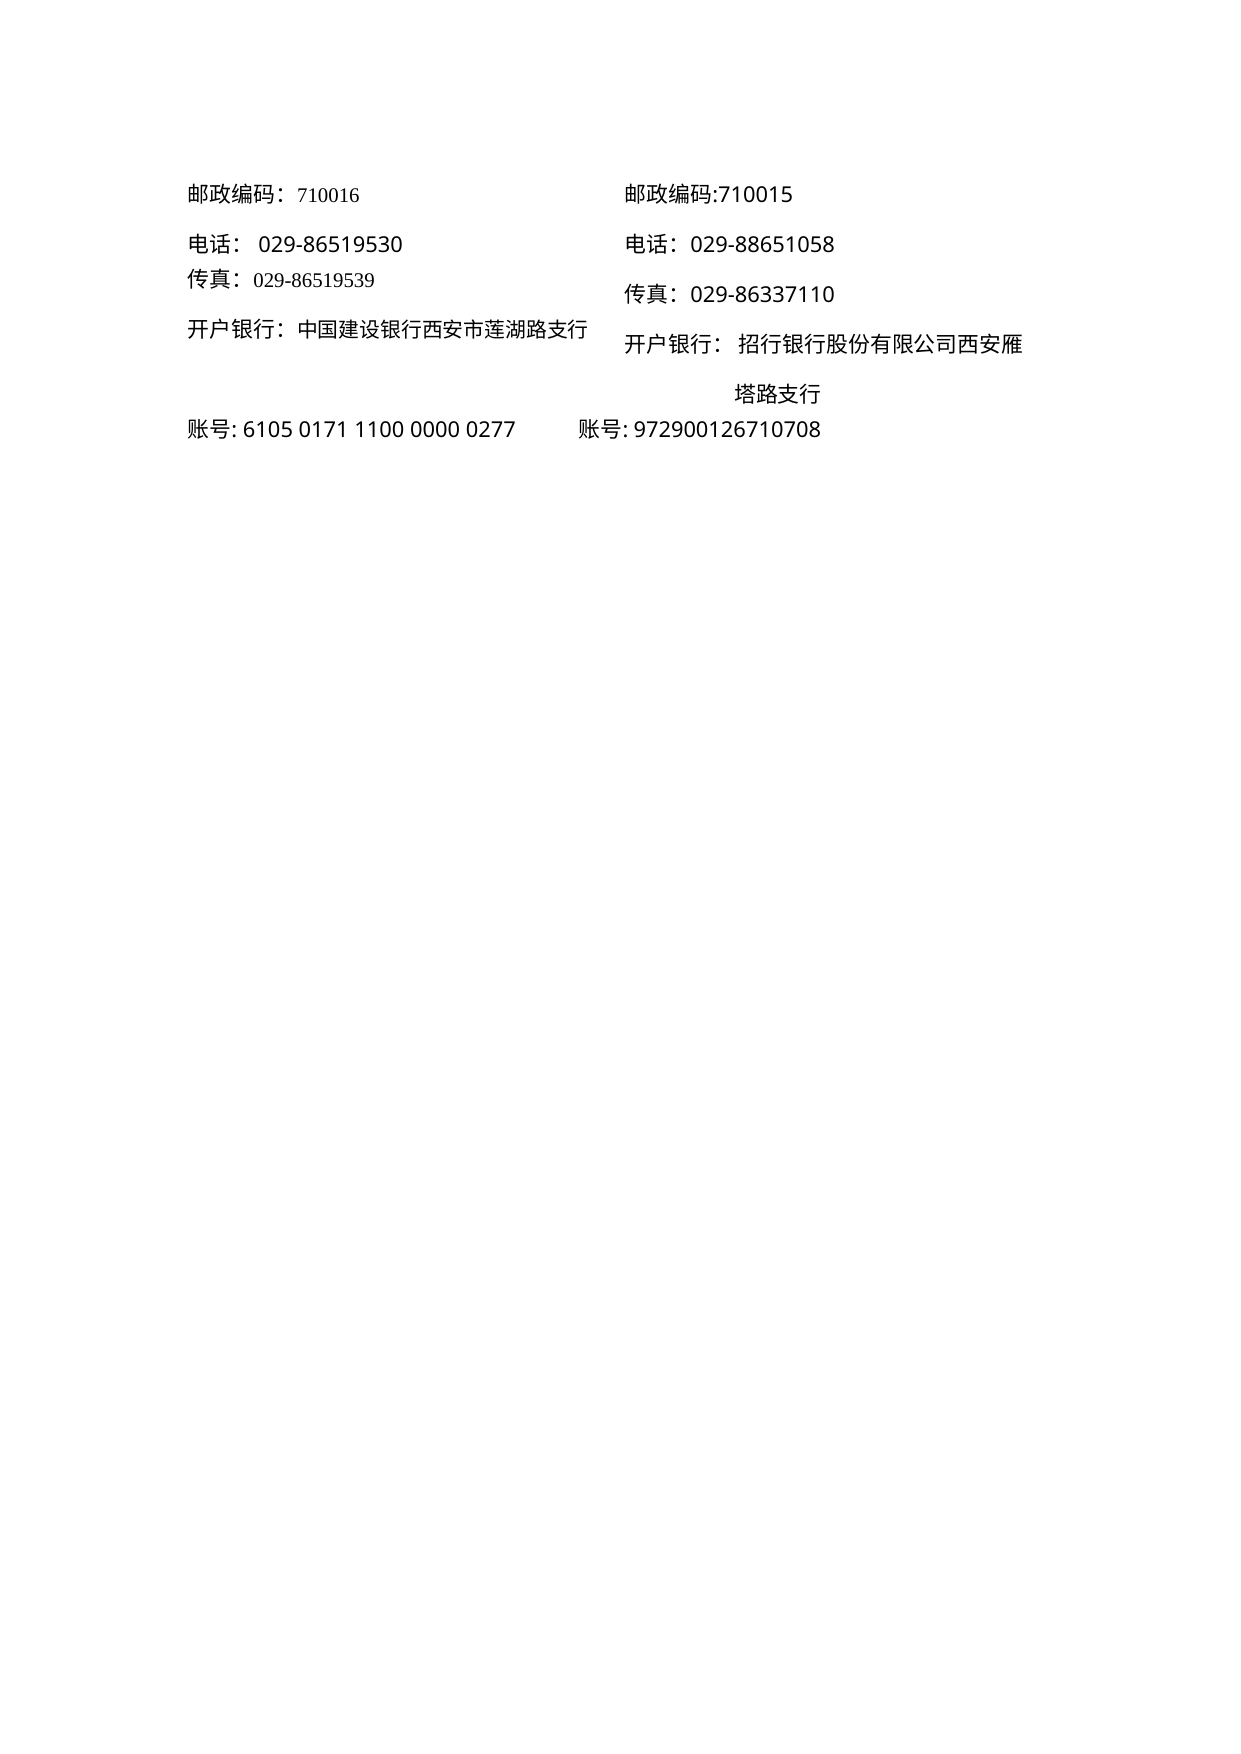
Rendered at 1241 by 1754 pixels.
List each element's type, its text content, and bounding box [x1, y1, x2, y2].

table_cell 传真：029-86337110 [613, 262, 1041, 312]
table_cell 电话： 029-86519530 [176, 212, 613, 262]
table_cell 电话：029-88651058 [613, 212, 1041, 262]
table_cell 开户银行：中国建设银行西安市莲湖路支行 [176, 312, 613, 412]
text 账号: 6105 0171 1100 0000 0277 账号: 972900126710708 [187, 412, 1053, 444]
table_cell 传真：029-86519539 [176, 262, 613, 312]
table_cell 开户银行： 招行银行股份有限公司西安雁塔路支行 [613, 312, 1041, 412]
table_cell 邮政编码：710016 [176, 162, 613, 212]
table_cell 邮政编码:710015 [613, 162, 1041, 212]
